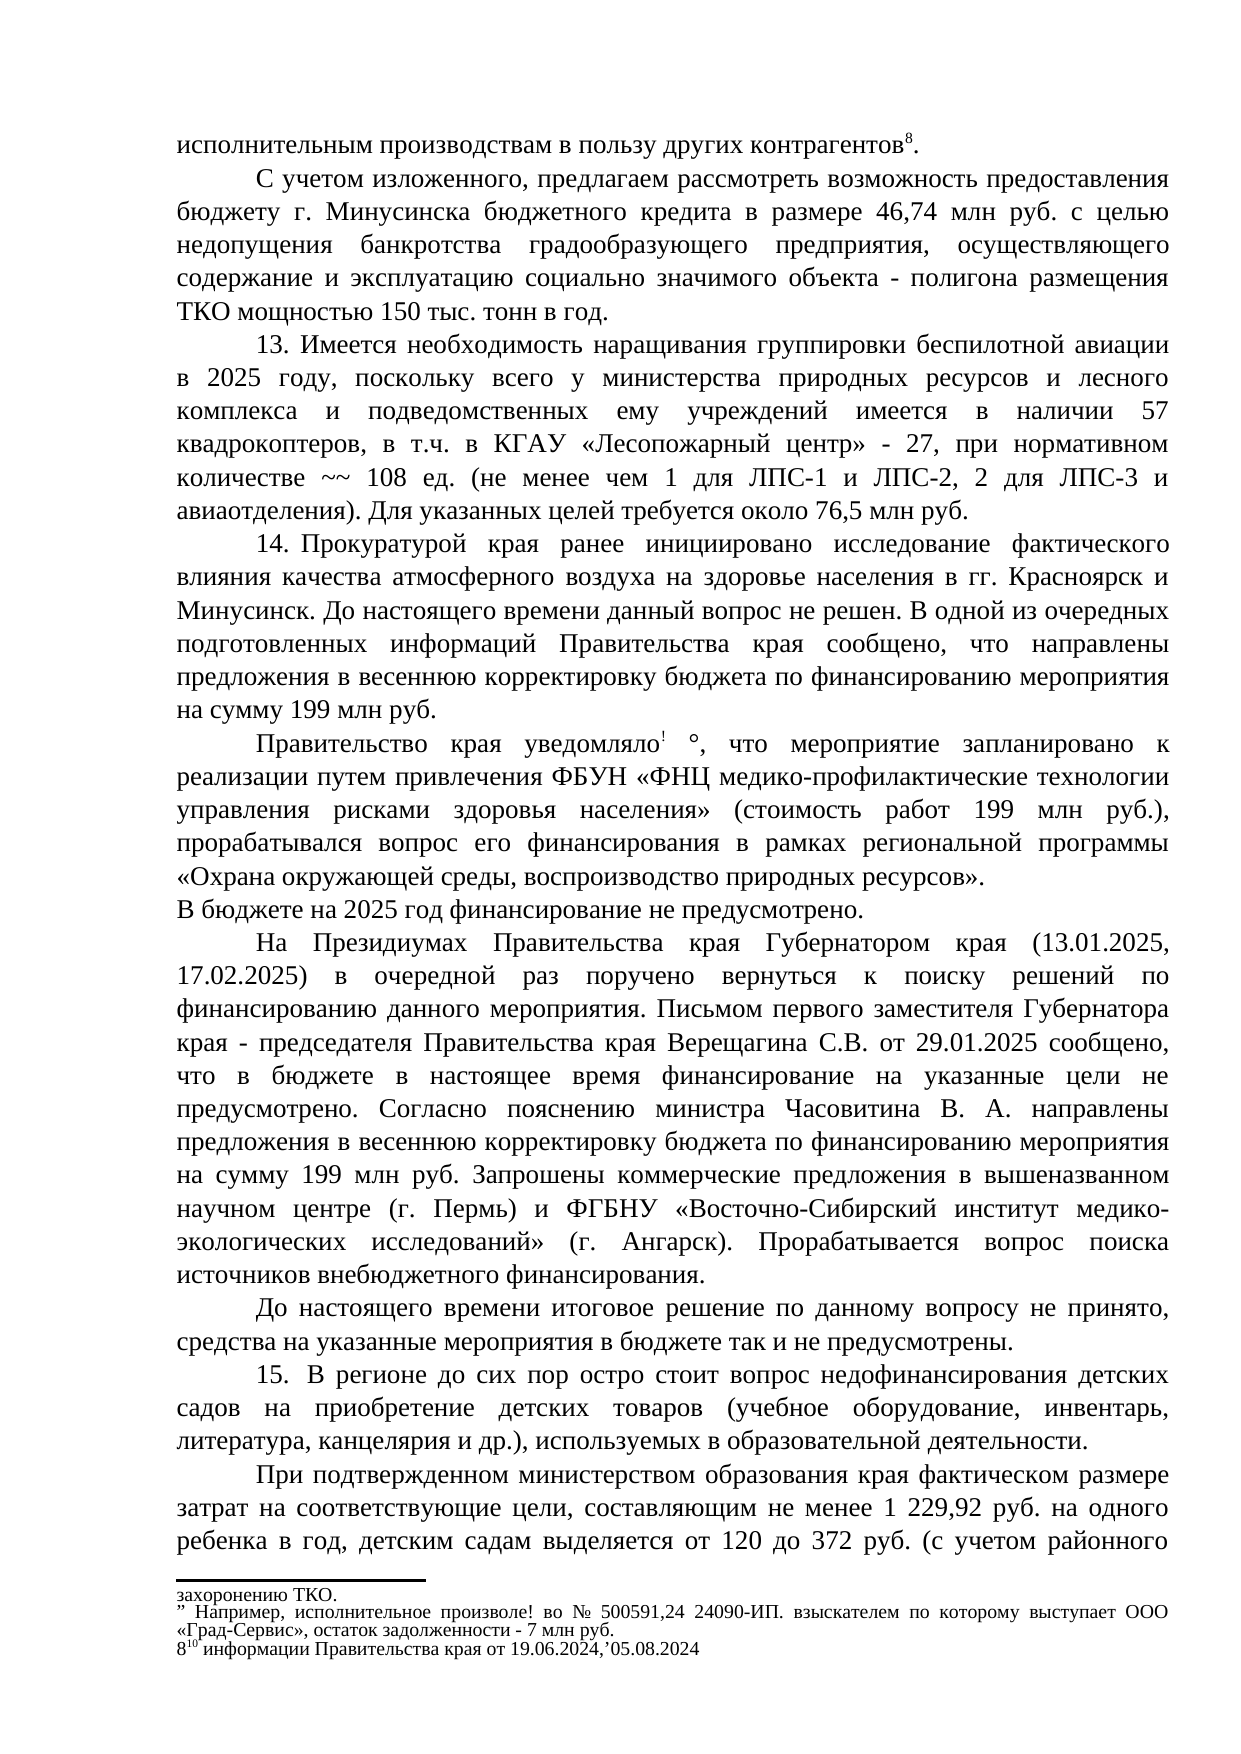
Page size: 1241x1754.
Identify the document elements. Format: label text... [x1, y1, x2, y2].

list Прокуратурой края ранее инициировано исследование фактического влияния качества атмосферного воздуха на здоровье населения в гг. Красноярск и Минусинск. До настоящего времени данный вопрос не решен. В одной из очередных подготовленных информаций Правительства края сообщено, что направлены предложения в весеннюю корректировку бюджета по финансированию мероприятия на сумму 199 млн руб. [176, 527, 1171, 724]
list Имеется необходимость наращивания группировки беспилотной авиации в 2025 году, поскольку всего у министерства природных ресурсов и лесного комплекса и подведомственных ему учреждений имеется в наличии 57 квадрокоптеров, в т.ч. в КГАУ «Лесопожарный центр» - 27, при нормативном количестве ~~ 108 ед. (не менее чем 1 для ЛПС-1 и ЛПС-2, 2 для ЛПС-3 и авиаотделения). Для указанных целей требуется около 76,5 млн руб. [176, 328, 1171, 525]
text С учетом изложенного, предлагаем рассмотреть возможность предоставления бюджету г. Минусинска бюджетного кредита в размере 46,74 млн руб. с целью недопущения банкротства градообразующего предприятия, осуществляющего содержание и эксплуатацию социально значимого объекта - полигона размещения ТКО мощностью 150 тыс. тонн в год. [176, 162, 1171, 326]
text До настоящего времени итоговое решение по данному вопросу не принято, средства на указанные мероприятия в бюджете так и не предусмотрены. [176, 1292, 1171, 1356]
text В бюджете на 2025 год финансирование не предусмотрено. [176, 893, 1171, 924]
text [176, 1458, 1171, 1555]
text Правительство края уведомляло! °, что мероприятие запланировано к реализации путем привлечения ФБУН «ФНЦ медико-профилактические технологии управления рисками здоровья населения» (стоимость работ 199 млн руб.), прорабатывался вопрос его финансирования в рамках региональной программы «Охрана окружающей среды, воспроизводство природных ресурсов». [176, 727, 1171, 891]
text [176, 128, 1171, 160]
list В регионе до сих пор остро стоит вопрос недофинансирования детских садов на приобретение детских товаров (учебное оборудование, инвентарь, литература, канцелярия и др.), используемых в образовательной деятельности. [176, 1358, 1171, 1456]
text На Президиумах Правительства края Губернатором края (13.01.2025, 17.02.2025) в очередной раз поручено вернуться к поиску решений по финансированию данного мероприятия. Письмом первого заместителя Губернатора края - председателя Правительства края Верещагина С.В. от 29.01.2025 сообщено, что в бюджете в настоящее время финансирование на указанные цели не предусмотрено. Согласно пояснению министра Часовитина В. А. направлены предложения в весеннюю корректировку бюджета по финансированию мероприятия на сумму 199 млн руб. Запрошены коммерческие предложения в вышеназванном научном центре (г. Пермь) и ФГБНУ «Восточно-Сибирский институт медико-экологических исследований» (г. Ангарск). Прорабатывается вопрос поиска источников внебюджетного финансирования. [176, 926, 1171, 1289]
